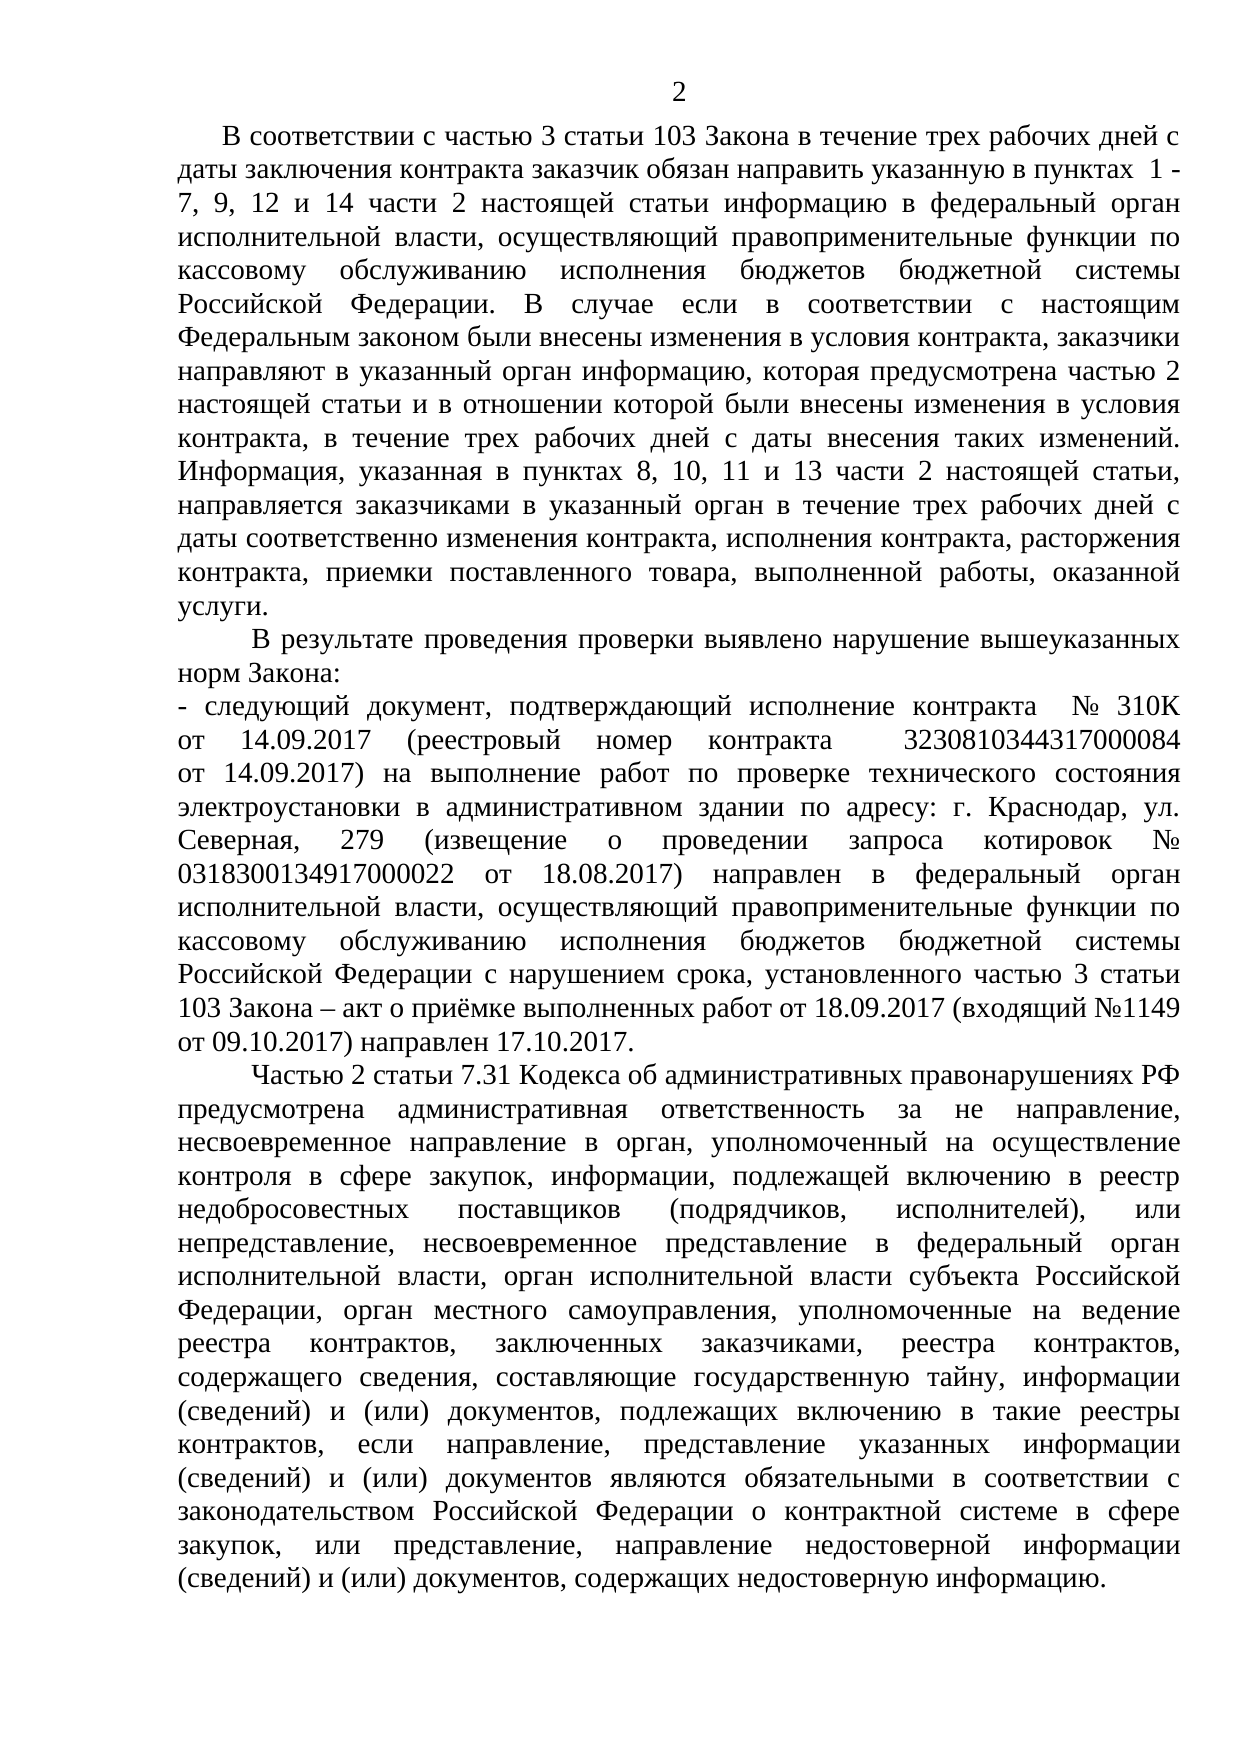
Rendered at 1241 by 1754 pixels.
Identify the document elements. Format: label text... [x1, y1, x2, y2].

text В результате проведения проверки выявлено нарушение вышеуказанных норм Закона: [177, 621, 1181, 688]
text Частью 2 статьи 7.31 Кодекса об административных правонарушениях РФ предусмотрена административная ответственность за не направление, несвоевременное направление в орган, уполномоченный на осуществление контроля в сфере закупок, информации, подлежащей включению в реестр недобросовестных поставщиков (подрядчиков, исполнителей), или непредставление, несвоевременное представление в федеральный орган исполнительной власти, орган исполнительной власти субъекта Российской Федерации, орган местного самоуправления, уполномоченные на ведение реестра контрактов, заключенных заказчиками, реестра контрактов, содержащего сведения, составляющие государственную тайну, информации (сведений) и (или) документов, подлежащих включению в такие реестры контрактов, если направление, представление указанных информации (сведений) и (или) документов являются обязательными в соответствии с законодательством Российской Федерации о контрактной системе в сфере закупок, или представление, направление недостоверной информации (сведений) и (или) документов, содержащих недостоверную информацию. [177, 1057, 1181, 1594]
text В соответствии с частью 3 статьи 103 Закона в течение трех рабочих дней с даты заключения контракта заказчик обязан направить указанную в пунктах 1 - 7, 9, 12 и 14 части 2 настоящей статьи информацию в федеральный орган исполнительной власти, осуществляющий правоприменительные функции по кассовому обслуживанию исполнения бюджетов бюджетной системы Российской Федерации. В случае если в соответствии с настоящим Федеральным законом были внесены изменения в условия контракта, заказчики направляют в указанный орган информацию, которая предусмотрена частью 2 настоящей статьи и в отношении которой были внесены изменения в условия контракта, в течение трех рабочих дней с даты внесения таких изменений. Информация, указанная в пунктах 8, 10, 11 и 13 части 2 настоящей статьи, направляется заказчиками в указанный орган в течение трех рабочих дней с даты соответственно изменения контракта, исполнения контракта, расторжения контракта, приемки поставленного товара, выполненной работы, оказанной услуги. [177, 118, 1181, 621]
text - следующий документ, подтверждающий исполнение контракта № 310К от 14.09.2017 (реестровый номер контракта 3230810344317000084 от 14.09.2017) на выполнение работ по проверке технического состояния электроустановки в административном здании по адресу: г. Краснодар, ул. Северная, 279 (извещение о проведении запроса котировок № 0318300134917000022 от 18.08.2017) направлен в федеральный орган исполнительной власти, осуществляющий правоприменительные функции по кассовому обслуживанию исполнения бюджетов бюджетной системы Российской Федерации с нарушением срока, установленного частью 3 статьи 103 Закона – акт о приёмке выполненных работ от 18.09.2017 (входящий №1149 от 09.10.2017) направлен 17.10.2017. [177, 688, 1181, 1057]
